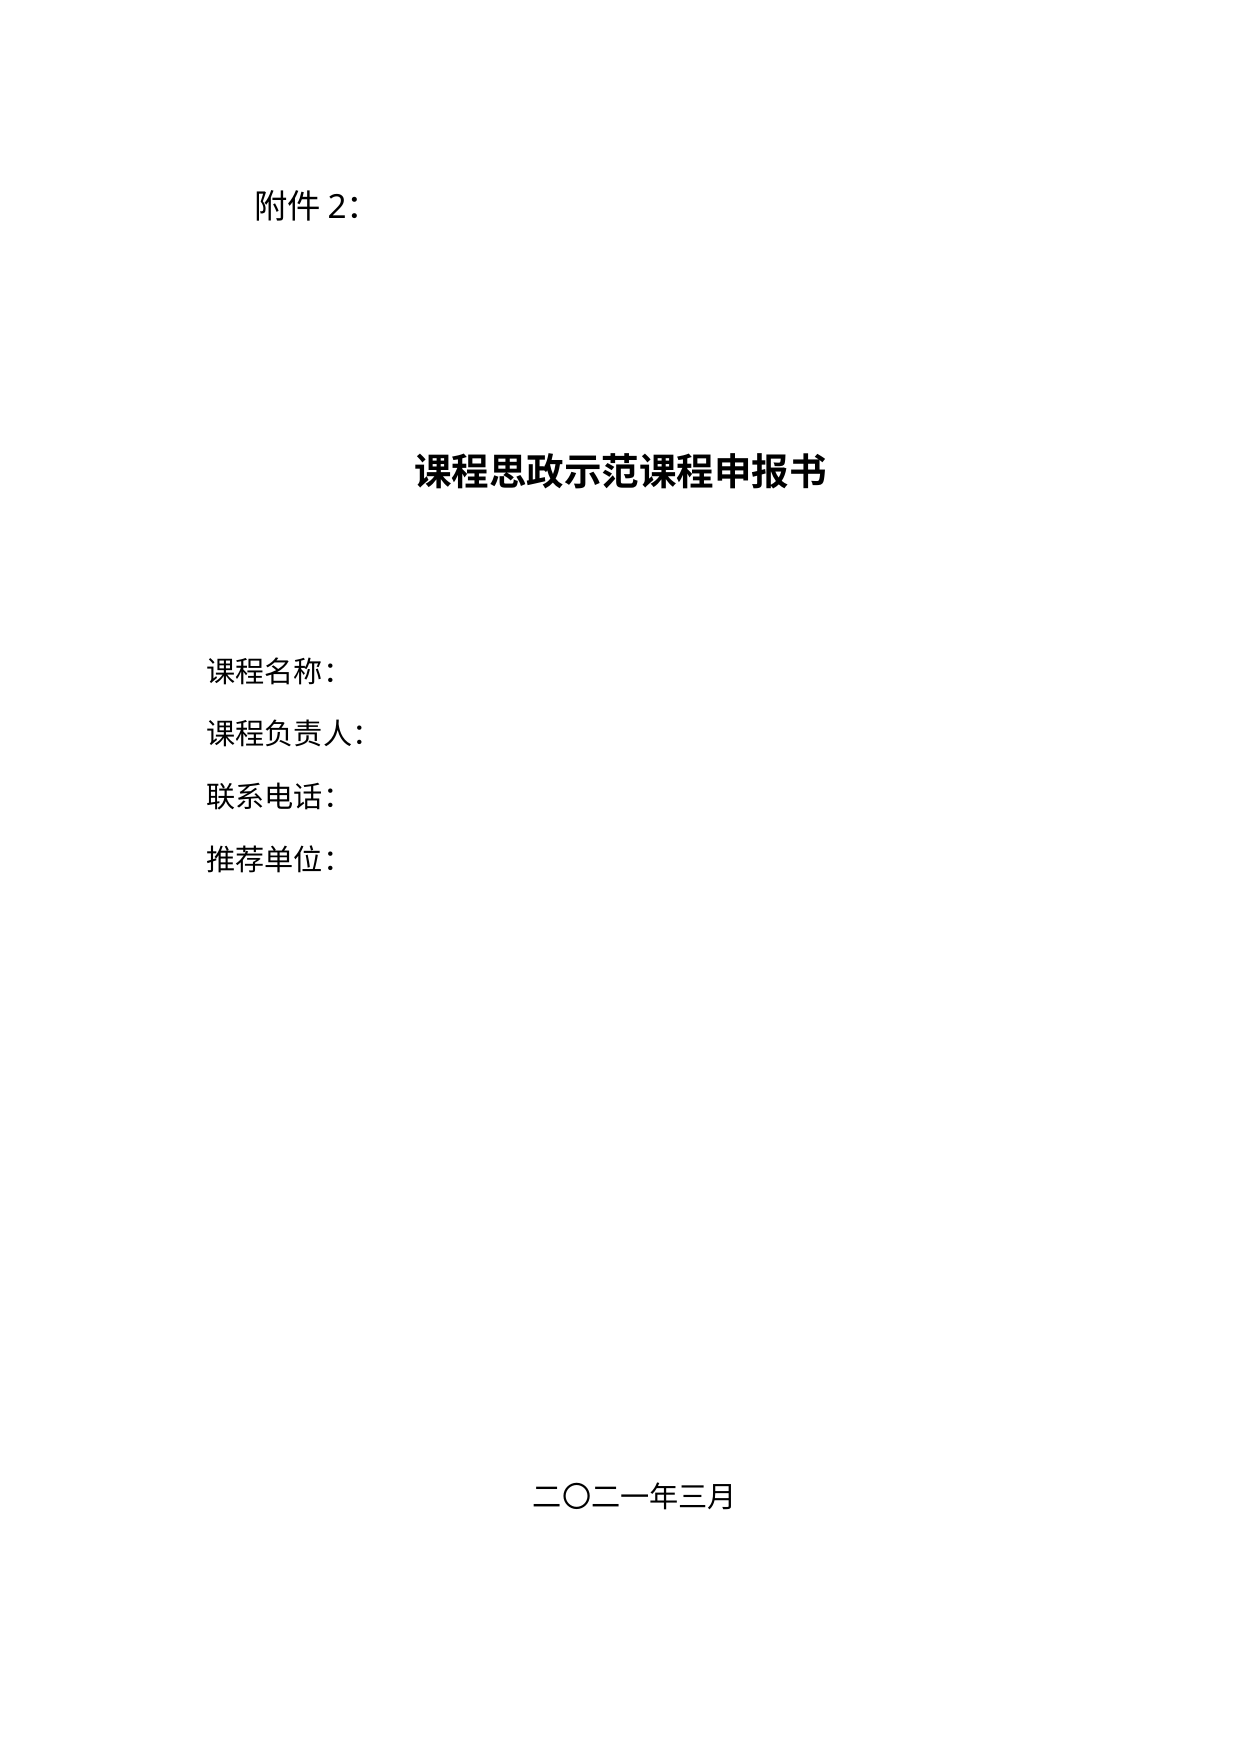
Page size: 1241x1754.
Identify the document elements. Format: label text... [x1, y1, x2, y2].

text 课程思政示范课程申报书 [187, 442, 1053, 496]
text 附件2： [187, 180, 1053, 228]
text 二〇二一年三月 [217, 1483, 1053, 1514]
text 课程名称： [206, 632, 1053, 695]
text 联系电话： [206, 757, 1053, 820]
text 课程负责人： [206, 695, 1053, 757]
text 推荐单位： [206, 820, 1053, 882]
